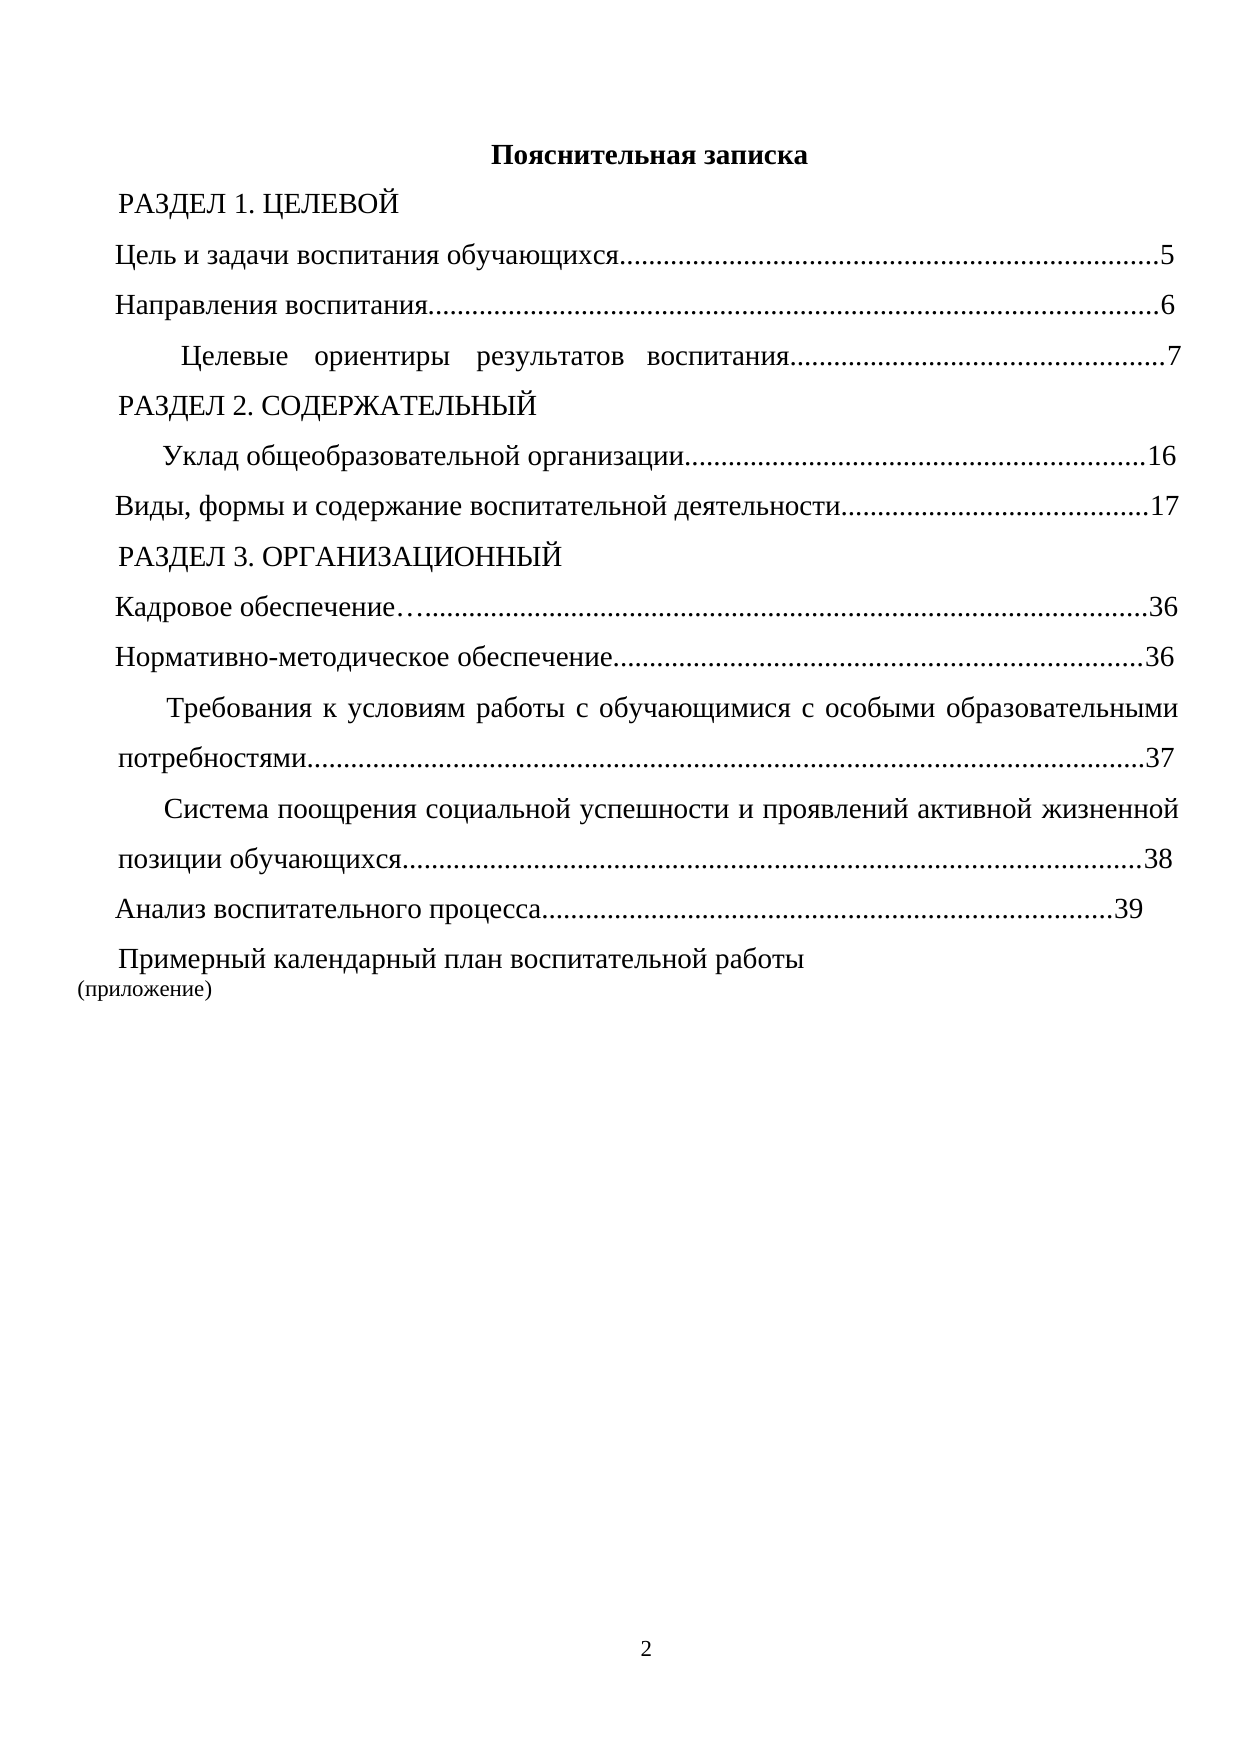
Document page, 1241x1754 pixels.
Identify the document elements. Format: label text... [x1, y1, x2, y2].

text (приложение) [77, 975, 1194, 1001]
text Пояснительная записка [257, 137, 1042, 170]
text РАЗДЕЛ 1. ЦЕЛЕВОЙ [118, 187, 1194, 220]
text Примерный календарный план воспитательной работы [118, 941, 1194, 975]
